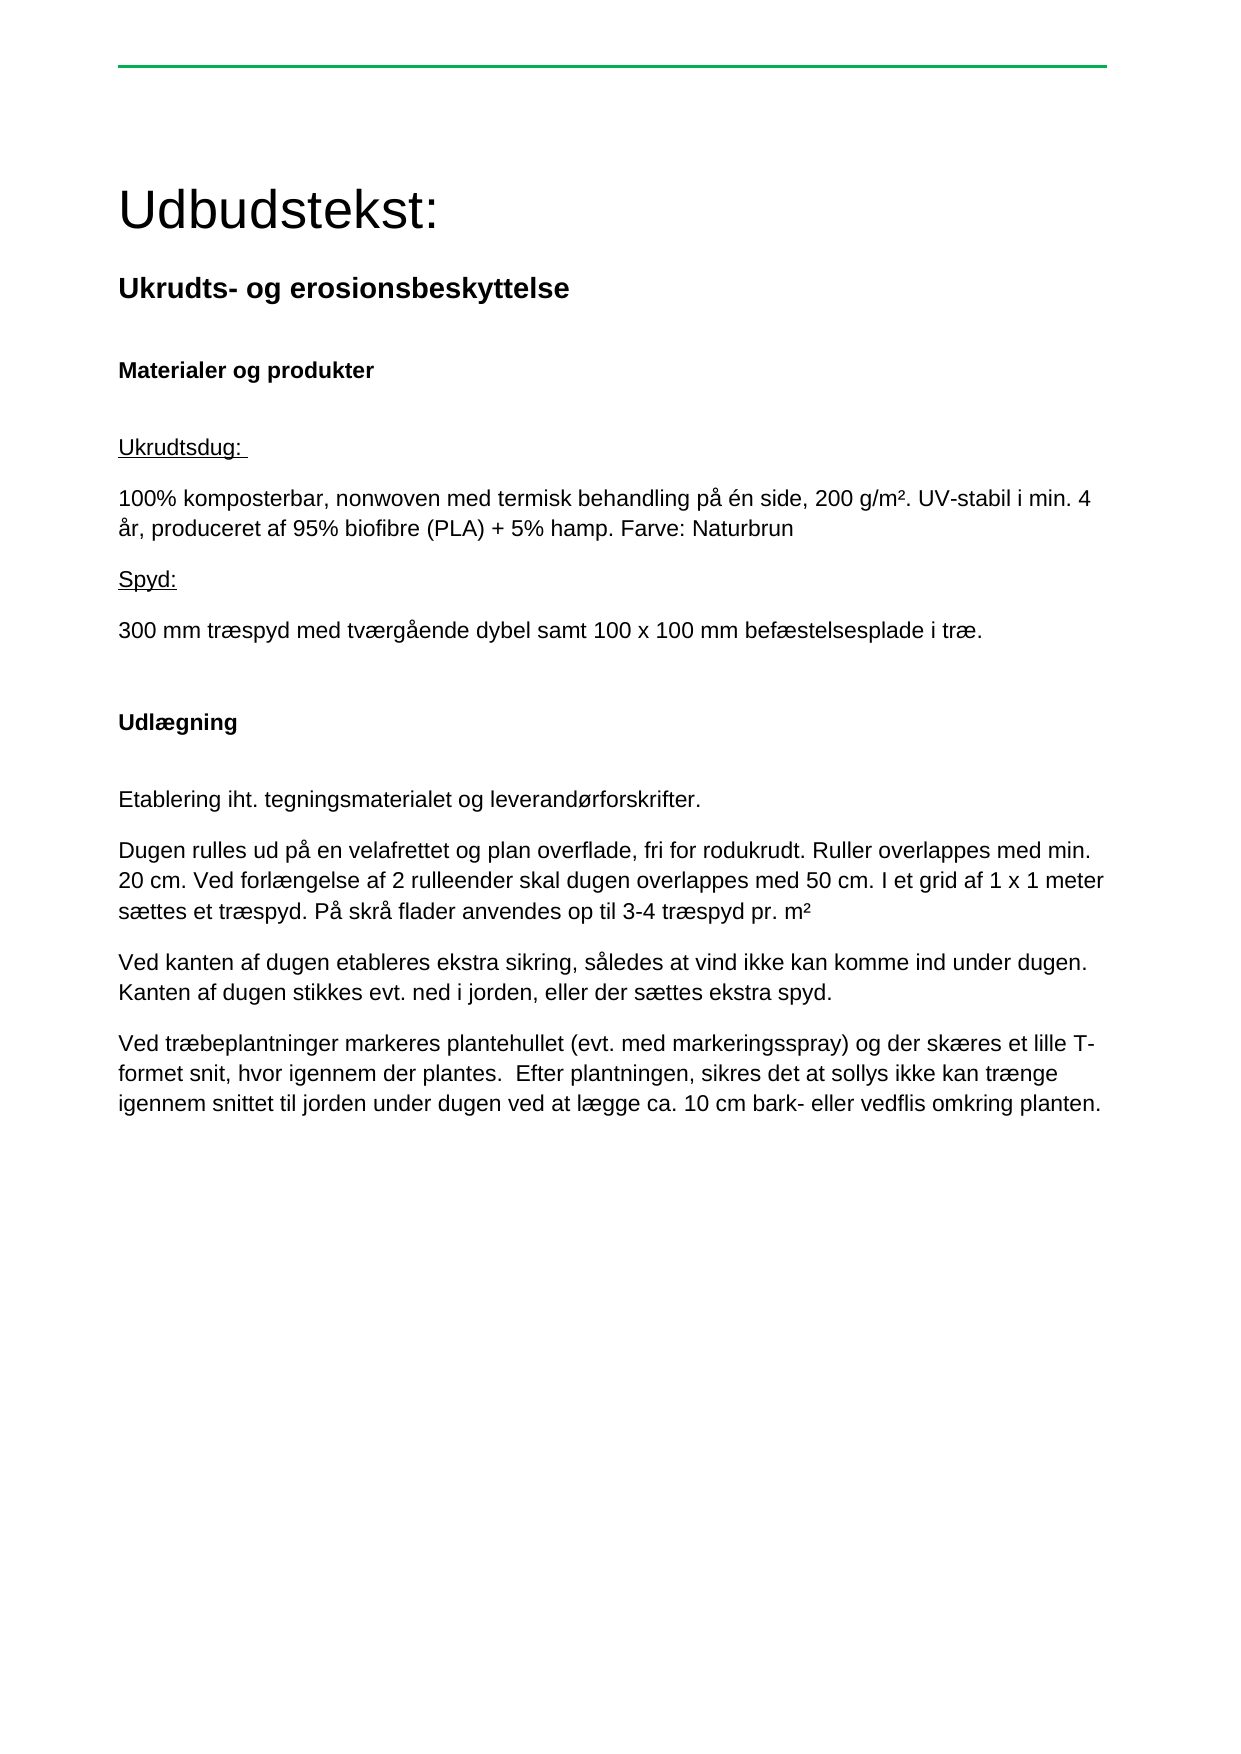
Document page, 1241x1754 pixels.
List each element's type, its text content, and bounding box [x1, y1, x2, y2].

text Materialer og produkter [0, 357, 1107, 383]
text Ved kanten af dugen etableres ekstra sikring, således at vind ikke kan komme ind under dugen. Kanten af dugen stikkes evt. ned i jorden, eller der sættes ekstra spyd. [118, 949, 1107, 1005]
text 100% komposterbar, nonwoven med termisk behandling på én side, 200 g/m². UV-stabil i min. 4 år, produceret af 95% biofibre (PLA) + 5% hamp. Farve: Naturbrun [118, 485, 1107, 542]
text Ukrudtsdug: [118, 434, 1107, 461]
text 300 mm træspyd med tværgående dybel samt 100 x 100 mm befæstelsesplade i træ. [118, 617, 1107, 644]
text Spyd: [118, 566, 1107, 593]
text Etablering iht. tegningsmaterialet og leverandørforskrifter. [118, 786, 1107, 813]
text Udlægning [0, 709, 1107, 735]
subtitle Ukrudts- og erosionsbeskyttelse [118, 271, 1107, 304]
text Dugen rulles ud på en velafrettet og plan overflade, fri for rodukrudt. Ruller overlappes med min. 20 cm. Ved forlængelse af 2 rulleender skal dugen overlappes med 50 cm. I et grid af 1 x 1 meter sættes et træspyd. På skrå flader anvendes op til 3-4 træspyd pr. m² [118, 837, 1107, 924]
text Ved træbeplantninger markeres plantehullet (evt. med markeringsspray) og der skæres et lille T-formet snit, hvor igennem der plantes. Efter plantningen, sikres det at sollys ikke kan trænge igennem snittet til jorden under dugen ved at lægge ca. 10 cm bark- eller vedflis omkring planten. [118, 1030, 1107, 1117]
title Udbudstekst: [118, 177, 1107, 239]
